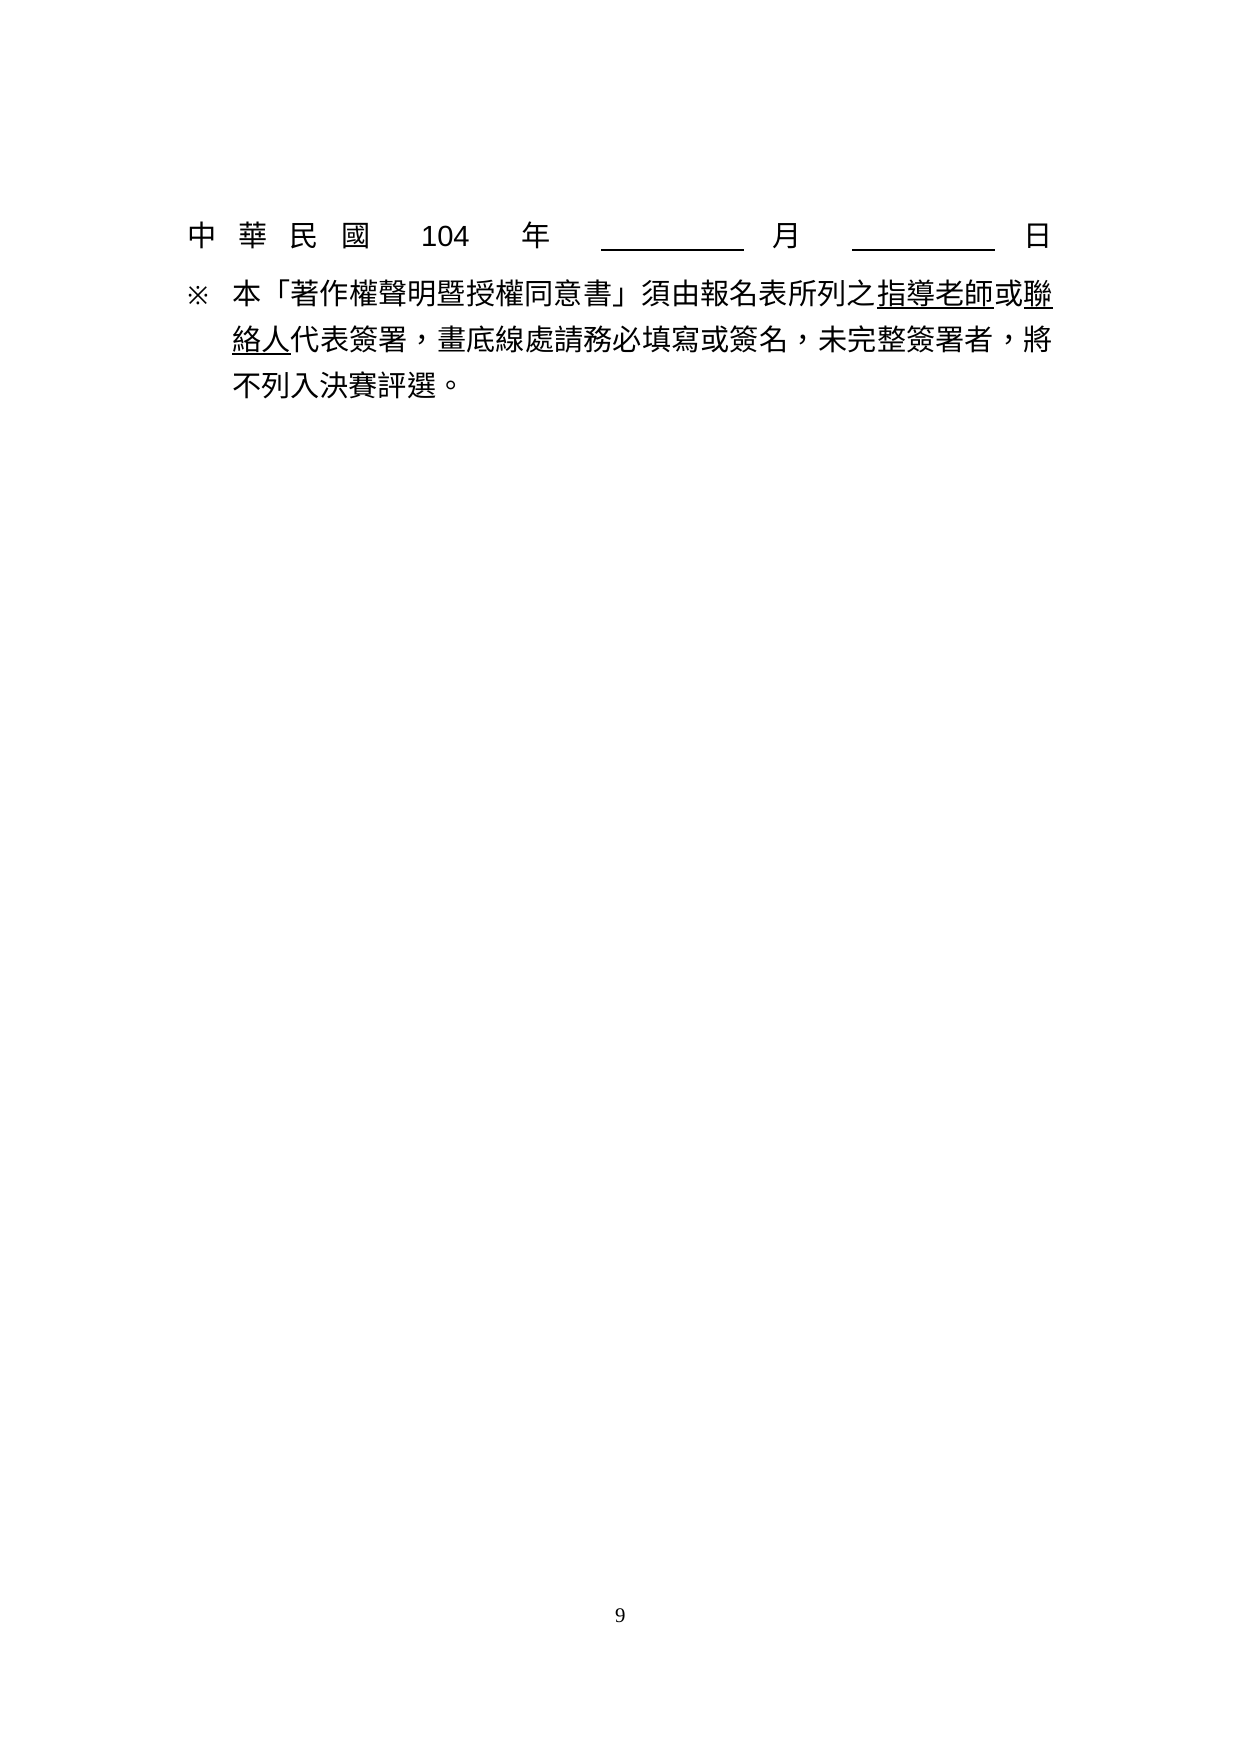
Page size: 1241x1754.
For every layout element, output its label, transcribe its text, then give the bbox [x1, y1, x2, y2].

text 中華民國 104 年 月 日 [187, 209, 1053, 255]
list 本「著作權聲明暨授權同意書」須由報名表所列之指導老師或聯絡人代表簽署，畫底線處請務必填寫或簽名，未完整簽署者，將不列入決賽評選。 [187, 268, 1053, 405]
